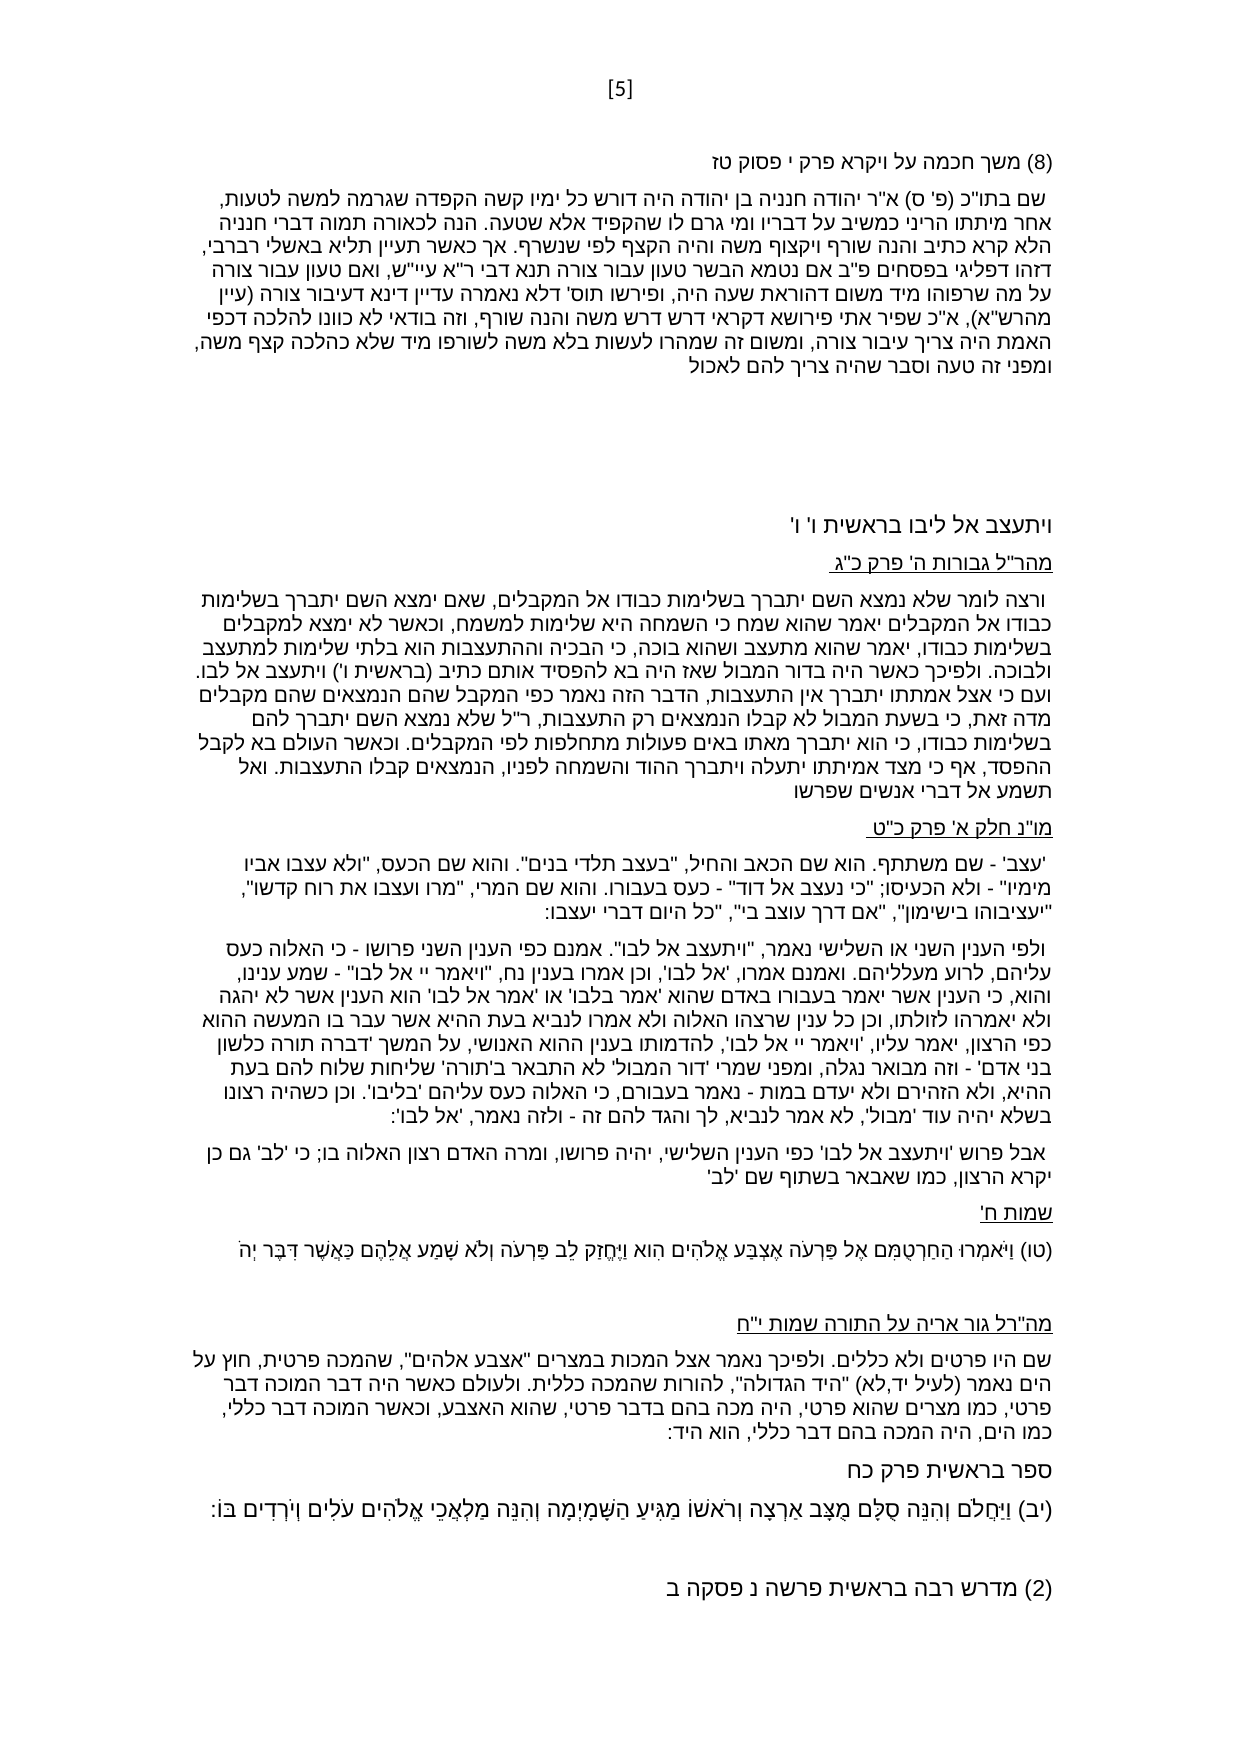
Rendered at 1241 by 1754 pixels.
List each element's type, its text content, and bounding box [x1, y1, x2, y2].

text מה"רל גור אריה על התורה שמות י"ח [187, 1312, 1053, 1336]
text אבל פרוש 'ויתעצב אל לבו' כפי הענין השלישי, יהיה פרושו, ומרה האדם רצון האלוה בו; כי 'לב' גם כן יקרא הרצון, כמו שאבאר בשתוף שם 'לב' [187, 1141, 1053, 1188]
text ויתעצב אל ליבו בראשית ו' ו' [187, 512, 1053, 538]
text (יב) וַיַּחֲלֹם וְהִנֵּה סֻלָּם מֻצָּב אַרְצָה וְרֹאשׁוֹ מַגִּיעַ הַשָּׁמָיְמָה וְהִנֵּה מַלְאֲכֵי אֱלֹהִים עֹלִים וְיֹרְדִים בּוֹ: [187, 1496, 1053, 1522]
text 'עצב' - שם משתתף. הוא שם הכאב והחיל, "בעצב תלדי בנים". והוא שם הכעס, "ולא עצבו אביו מימיו" - ולא הכעיסו; "כי נעצב אל דוד" - כעס בעבורו. והוא שם המרי, "מרו ועצבו את רוח קדשו", "יעציבוהו בישימון", "אם דרך עוצב בי", "כל היום דברי יעצבו: [187, 852, 1053, 924]
text מו"נ חלק א' פרק כ"ט [187, 816, 1053, 839]
text שמות ח' [187, 1201, 1053, 1225]
text שם היו פרטים ולא כללים. ולפיכך נאמר אצל המכות במצרים "אצבע אלהים", שהמכה פרטית, חוץ על הים נאמר (לעיל יד,לא) "היד הגדולה", להורות שהמכה כללית. ולעולם כאשר היה דבר המוכה דבר פרטי, כמו מצרים שהוא פרטי, היה מכה בהם בדבר פרטי, שהוא האצבע, וכאשר המוכה דבר כללי, כמו הים, היה המכה בהם דבר כללי, הוא היד: [187, 1348, 1053, 1444]
text ולפי הענין השני או השלישי נאמר, "ויתעצב אל לבו". אמנם כפי הענין השני פרושו - כי האלוה כעס עליהם, לרוע מעלליהם. ואמנם אמרו, 'אל לבו', וכן אמרו בענין נח, "ויאמר יי אל לבו" - שמע ענינו, והוא, כי הענין אשר יאמר בעבורו באדם שהוא 'אמר בלבו' או 'אמר אל לבו' הוא הענין אשר לא יהגה ולא יאמרהו לזולתו, וכן כל ענין שרצהו האלוה ולא אמרו לנביא בעת ההיא אשר עבר בו המעשה ההוא כפי הרצון, יאמר עליו, 'ויאמר יי אל לבו', להדמותו בענין ההוא האנושי, על המשך 'דברה תורה כלשון בני אדם' - וזה מבואר נגלה, ומפני שמרי 'דור המבול' לא התבאר ב'תורה' שליחות שלוח להם בעת ההיא, ולא הזהירם ולא יעדם במות - נאמר בעבורם, כי האלוה כעס עליהם 'בליבו'. וכן כשהיה רצונו בשלא יהיה עוד 'מבול', לא אמר לנביא, לך והגד להם זה - ולזה נאמר, 'אל לבו': [187, 936, 1053, 1128]
text שם בתו"כ (פ' ס) א"ר יהודה חנניה בן יהודה היה דורש כל ימיו קשה הקפדה שגרמה למשה לטעות, אחר מיתתו הריני כמשיב על דבריו ומי גרם לו שהקפיד אלא שטעה. הנה לכאורה תמוה דברי חנניה הלא קרא כתיב והנה שורף ויקצוף משה והיה הקצף לפי שנשרף. אך כאשר תעיין תליא באשלי רברבי, דזהו דפליגי בפסחים פ"ב אם נטמא הבשר טעון עבור צורה תנא דבי ר"א עיי"ש, ואם טעון עבור צורה על מה שרפוהו מיד משום דהוראת שעה היה, ופירשו תוס' דלא נאמרה עדיין דינא דעיבור צורה (עיין מהרש"א), א"כ שפיר אתי פירושא דקראי דרש דרש משה והנה שורף, וזה בודאי לא כוונו להלכה דכפי האמת היה צריך עיבור צורה, ומשום זה שמהרו לעשות בלא משה לשורפו מיד שלא כהלכה קצף משה, ומפני זה טעה וסבר שהיה צריך להם לאכול [187, 186, 1053, 378]
text ספר בראשית פרק כח [187, 1457, 1053, 1483]
text (2) מדרש רבה בראשית פרשה נ פסקה ב [187, 1575, 1053, 1601]
text (8) משך חכמה על ויקרא פרק י פסוק טז [187, 150, 1053, 174]
text (טו) וַיֹּאמְרוּ הַחַרְטֻמִּם אֶל פַּרְעֹה אֶצְבַּע אֱלֹהִים הִוא וַיֶּחֱזַק לֵב פַּרְעֹה וְלֹא שָׁמַע אֲלֵהֶם כַּאֲשֶׁר דִּבֶּר יְהֹ [187, 1237, 1053, 1261]
text ורצה לומר שלא נמצא השם יתברך בשלימות כבודו אל המקבלים, שאם ימצא השם יתברך בשלימות כבודו אל המקבלים יאמר שהוא שמח כי השמחה היא שלימות למשמח, וכאשר לא ימצא למקבלים בשלימות כבודו, יאמר שהוא מתעצב ושהוא בוכה, כי הבכיה וההתעצבות הוא בלתי שלימות למתעצב ולבוכה. ולפיכך כאשר היה בדור המבול שאז היה בא להפסיד אותם כתיב (בראשית ו') ויתעצב אל לבו. ועם כי אצל אמתתו יתברך אין התעצבות, הדבר הזה נאמר כפי המקבל שהם הנמצאים שהם מקבלים מדה זאת, כי בשעת המבול לא קבלו הנמצאים רק התעצבות, ר"ל שלא נמצא השם יתברך להם בשלימות כבודו, כי הוא יתברך מאתו באים פעולות מתחלפות לפי המקבלים. וכאשר העולם בא לקבל ההפסד, אף כי מצד אמיתתו יתעלה ויתברך ההוד והשמחה לפניו, הנמצאים קבלו התעצבות. ואל תשמע אל דברי אנשים שפרשו [187, 587, 1053, 803]
text מהר"ל גבורות ה' פרק כ"ג [187, 551, 1053, 575]
